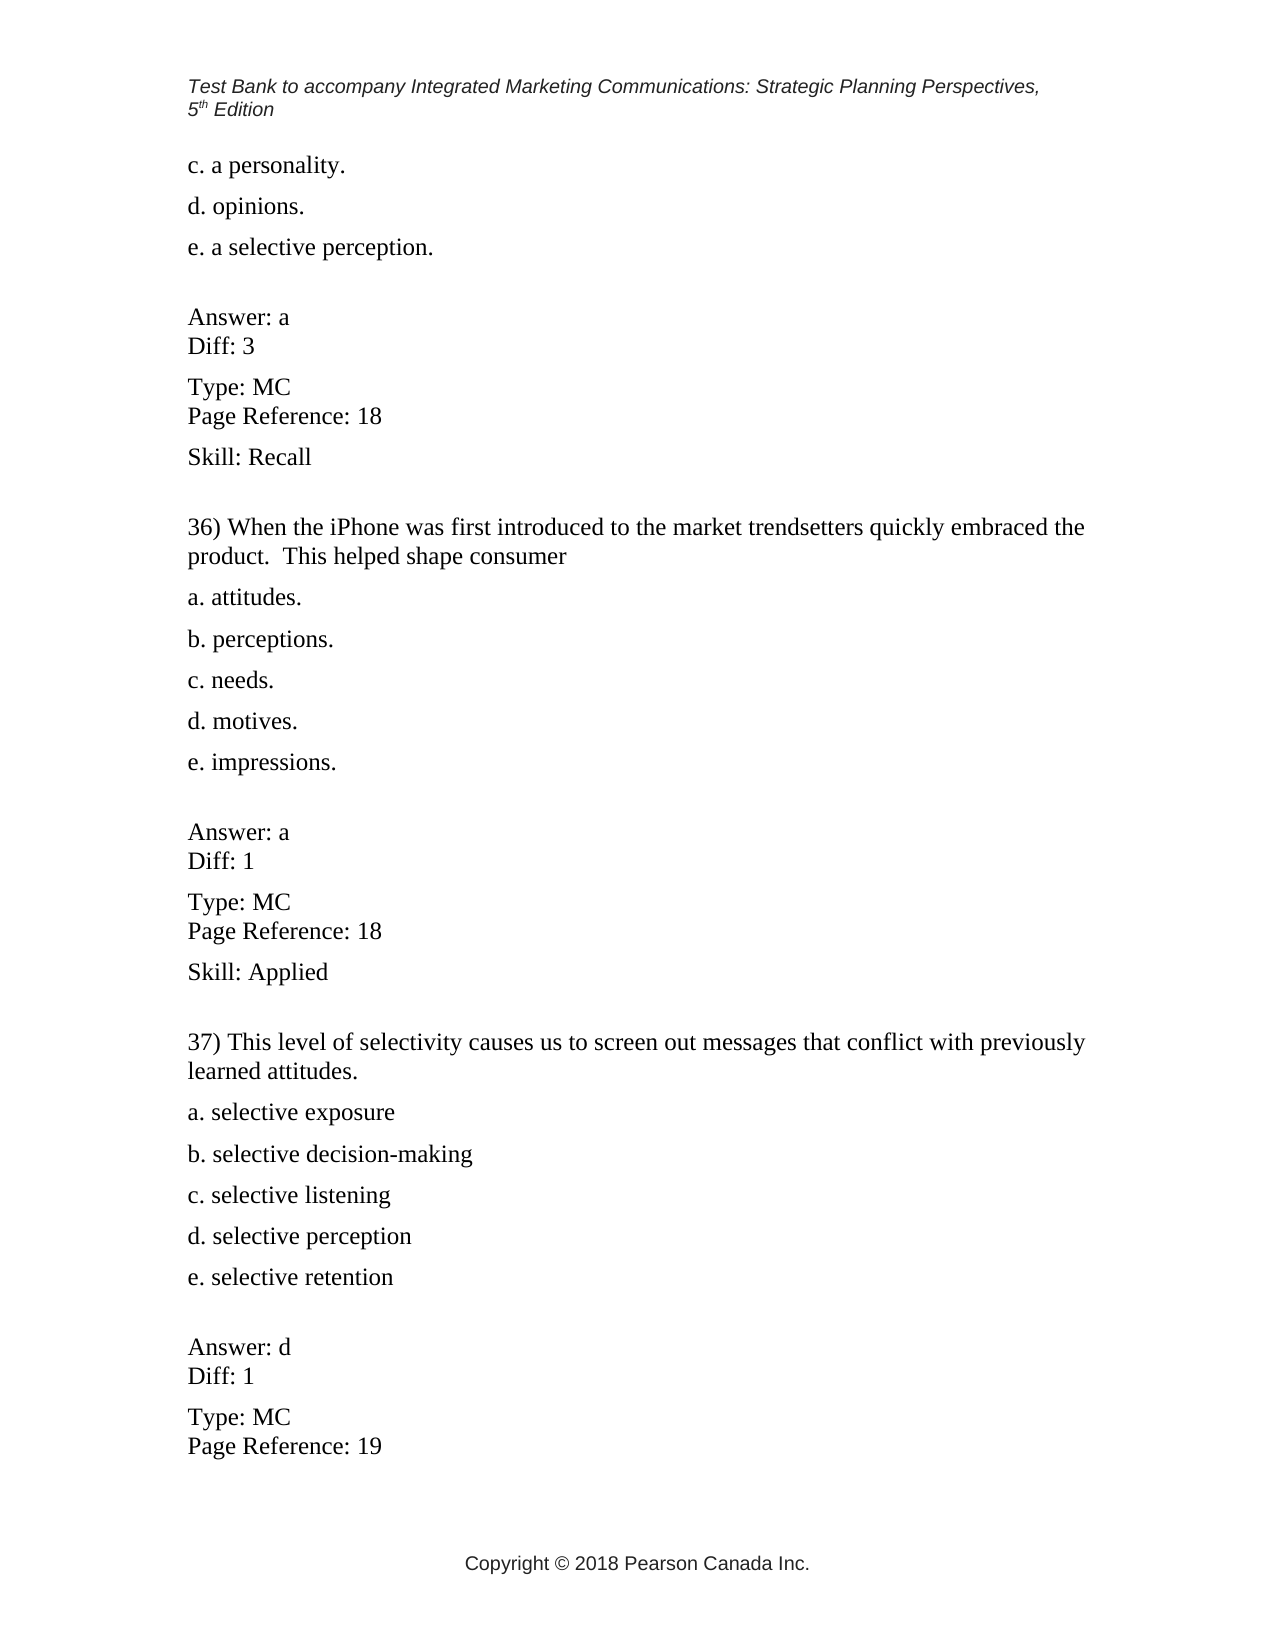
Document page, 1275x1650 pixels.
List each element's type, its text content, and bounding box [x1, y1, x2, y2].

text e. impressions. [187, 747, 1087, 776]
text Skill: Recall [187, 442, 1087, 471]
text d. opinions. [187, 191, 1087, 220]
text 37) This level of selectivity causes us to screen out messages that conflict with previously learned attitudes. [187, 1027, 1087, 1085]
text 36) When the iPhone was first introduced to the market trendsetters quickly embraced the product. This helped shape consumer [187, 512, 1087, 570]
text Type: MC [187, 372, 1087, 401]
text d. motives. [187, 706, 1087, 735]
text Page Reference: 18 [187, 916, 1087, 945]
text Type: MC [187, 1402, 1087, 1431]
text e. selective retention [187, 1262, 1087, 1291]
text Skill: Applied [187, 957, 1087, 986]
text Diff: 3 [187, 331, 1087, 360]
text Page Reference: 19 [187, 1431, 1087, 1460]
text d. selective perception [187, 1221, 1087, 1250]
text Answer: a [187, 817, 1087, 846]
text c. selective listening [187, 1180, 1087, 1209]
text a. selective exposure [187, 1097, 1087, 1126]
text Page Reference: 18 [187, 401, 1087, 430]
text b. selective decision-making [187, 1139, 1087, 1167]
text b. perceptions. [187, 624, 1087, 652]
text c. a personality. [187, 150, 1087, 179]
text e. a selective perception. [187, 232, 1087, 261]
text Answer: a [187, 302, 1087, 331]
text Diff: 1 [187, 846, 1087, 875]
text Type: MC [187, 887, 1087, 916]
text Answer: d [187, 1332, 1087, 1361]
text Diff: 1 [187, 1361, 1087, 1390]
text c. needs. [187, 665, 1087, 694]
text a. attitudes. [187, 582, 1087, 611]
